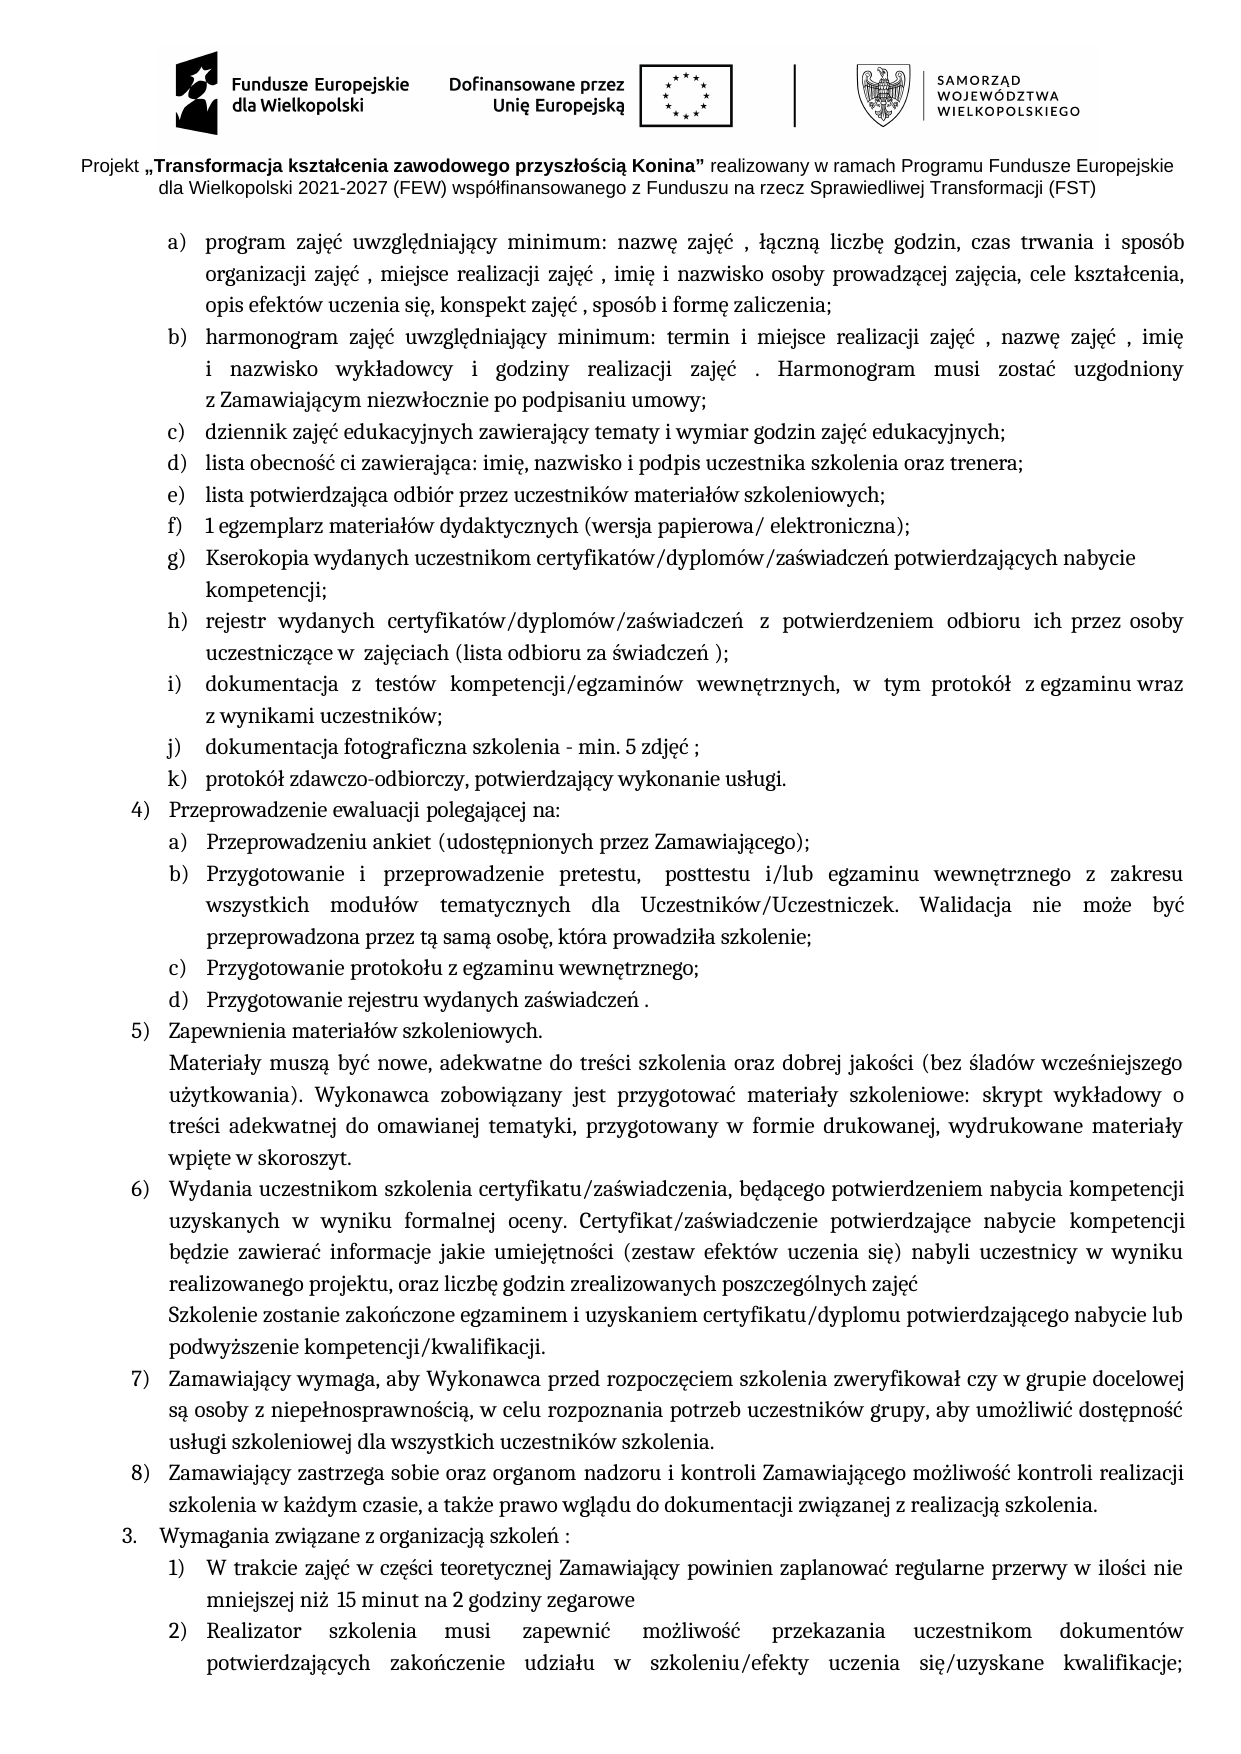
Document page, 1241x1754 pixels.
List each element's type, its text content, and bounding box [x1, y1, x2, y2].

list harmonogram zajęć uwzględniający minimum: termin i miejsce realizacji zajęć , nazwę zajęć , imię i nazwisko wykładowcy i godziny realizacji zajęć . Harmonogram musi zostać uzgodniony z Zamawiającym niezwłocznie po podpisaniu umowy; [167, 324, 1184, 413]
list lista obecność ci zawierająca: imię, nazwisko i podpis uczestnika szkolenia oraz trenera; [167, 450, 1196, 476]
list protokół zdawczo-odbiorczy, potwierdzający wykonanie usługi. [167, 766, 1196, 792]
list program zajęć uwzględniający minimum: nazwę zajęć , łączną liczbę godzin, czas trwania i sposób organizacji zajęć , miejsce realizacji zajęć , imię i nazwisko osoby prowadzącej zajęcia, cele kształcenia, opis efektów uczenia się, konspekt zajęć , sposób i formę zaliczenia; [168, 229, 1184, 319]
list Przygotowanie rejestru wydanych zaświadczeń . [169, 987, 1196, 1013]
list dziennik zajęć edukacyjnych zawierający tematy i wymiar godzin zajęć edukacyjnych; [167, 418, 1196, 445]
list Kserokopia wydanych uczestnikom certyfikatów/dyplomów/zaświadczeń potwierdzających nabycie kompetencji; [167, 545, 1205, 603]
list Przeprowadzenie ewaluacji polegającej na: [131, 797, 1196, 824]
list 1 egzemplarz materiałów dydaktycznych (wersja papierowa/ elektroniczna); [167, 513, 1196, 539]
list Zamawiający wymaga, aby Wykonawca przed rozpoczęciem szkolenia zweryfikował czy w grupie docelowej są osoby z niepełnosprawnością, w celu rozpoznania potrzeb uczestników grupy, aby umożliwić dostępność usługi szkoleniowej dla wszystkich uczestników szkolenia. [131, 1365, 1185, 1455]
text Szkolenie zostanie zakończone egzaminem i uzyskaniem certyfikatu/dyplomu potwierdzającego nabycie lub podwyższenie kompetencji/kwalifikacji. [169, 1302, 1184, 1360]
list Zapewnienia materiałów szkoleniowych. [131, 1018, 1196, 1044]
list rejestr wydanych certyfikatów/dyplomów/zaświadczeń z potwierdzeniem odbioru ich przez osoby uczestniczące w zajęciach (lista odbioru za świadczeń ); [167, 608, 1184, 666]
list Przygotowanie i przeprowadzenie pretestu, posttestu i/lub egzaminu wewnętrznego z zakresu wszystkich modułów tematycznych dla Uczestników/Uczestniczek. Walidacja nie może być przeprowadzona przez tą samą osobę, która prowadziła szkolenie; [169, 860, 1184, 950]
list Przeprowadzeniu ankiet (udostępnionych przez Zamawiającego); [169, 829, 1196, 855]
list Zamawiający zastrzega sobie oraz organom nadzoru i kontroli Zamawiającego możliwość kontroli realizacji szkolenia w każdym czasie, a także prawo wglądu do dokumentacji związanej z realizacją szkolenia. [131, 1460, 1185, 1518]
text Materiały muszą być nowe, adekwatne do treści szkolenia oraz dobrej jakości (bez śladów wcześniejszego użytkowania). Wykonawca zobowiązany jest przygotować materiały szkoleniowe: skrypt wykładowy o treści adekwatnej do omawianej tematyki, przygotowany w formie drukowanej, wydrukowane materiały wpięte w skoroszyt. [169, 1050, 1184, 1171]
list lista potwierdzająca odbiór przez uczestników materiałów szkoleniowych; [167, 482, 1196, 508]
list dokumentacja z testów kompetencji/egzaminów wewnętrznych, w tym protokół z egzaminu wraz z wynikami uczestników; [167, 671, 1183, 729]
list Wydania uczestnikom szkolenia certyfikatu/zaświadczenia, będącego potwierdzeniem nabycia kompetencji uzyskanych w wyniku formalnej oceny. Certyfikat/zaświadczenie potwierdzające nabycie kompetencji będzie zawierać informacje jakie umiejętności (zestaw efektów uczenia się) nabyli uczestnicy w wyniku realizowanego projektu, oraz liczbę godzin zrealizowanych poszczególnych zajęć [131, 1176, 1185, 1297]
list Wymagania związane z organizacją szkoleń : [122, 1523, 1196, 1549]
list W trakcie zajęć w części teoretycznej Zamawiający powinien zaplanować regularne przerwy w ilości nie mniejszej niż 15 minut na 2 godziny zegarowe [169, 1555, 1184, 1613]
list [169, 1618, 1184, 1676]
list Przygotowanie protokołu z egzaminu wewnętrznego; [169, 955, 1196, 981]
list dokumentacja fotograficzna szkolenia - min. 5 zdjęć ; [167, 734, 1196, 761]
